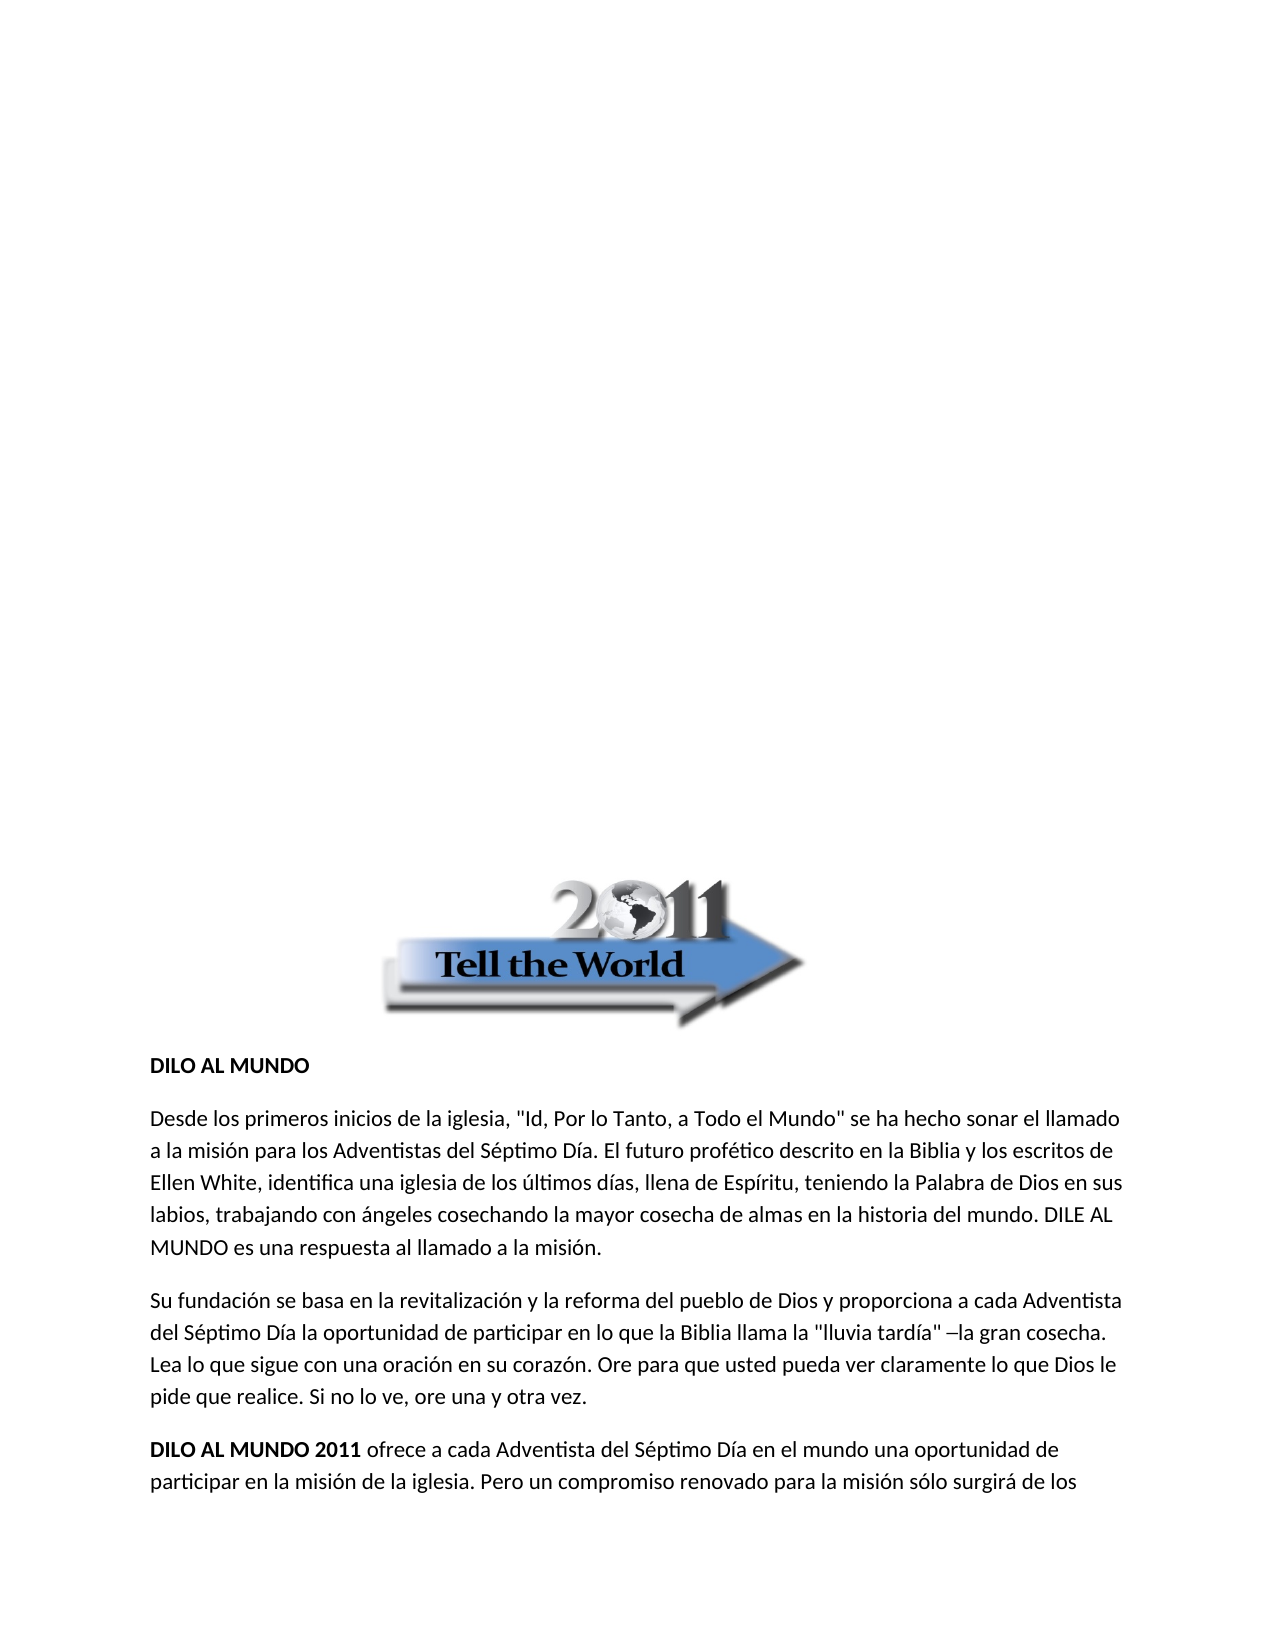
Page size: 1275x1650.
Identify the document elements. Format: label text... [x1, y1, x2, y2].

text Desde los primeros inicios de la iglesia, "Id, Por lo Tanto, a Todo el Mundo" se ha hecho sonar el llamado a la misión para los Adventistas del Séptimo Día. El futuro profético descrito en la Biblia y los escritos de Ellen White, identifica una iglesia de los últimos días, llena de Espíritu, teniendo la Palabra de Dios en sus labios, trabajando con ángeles cosechando la mayor cosecha de almas en la historia del mundo. DILE AL MUNDO es una respuesta al llamado a la misión. [150, 1104, 1125, 1261]
text Su fundación se basa en la revitalización y la reforma del pueblo de Dios y proporciona a cada Adventista del Séptimo Día la oportunidad de participar en lo que la Biblia llama la "lluvia tardía" ─la gran cosecha. Lea lo que sigue con una oración en su corazón. Ore para que usted pueda ver claramente lo que Dios le pide que realice. Si no lo ve, ore una y otra vez. [150, 1286, 1125, 1410]
picture [309, 839, 882, 1074]
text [150, 1435, 1125, 1496]
